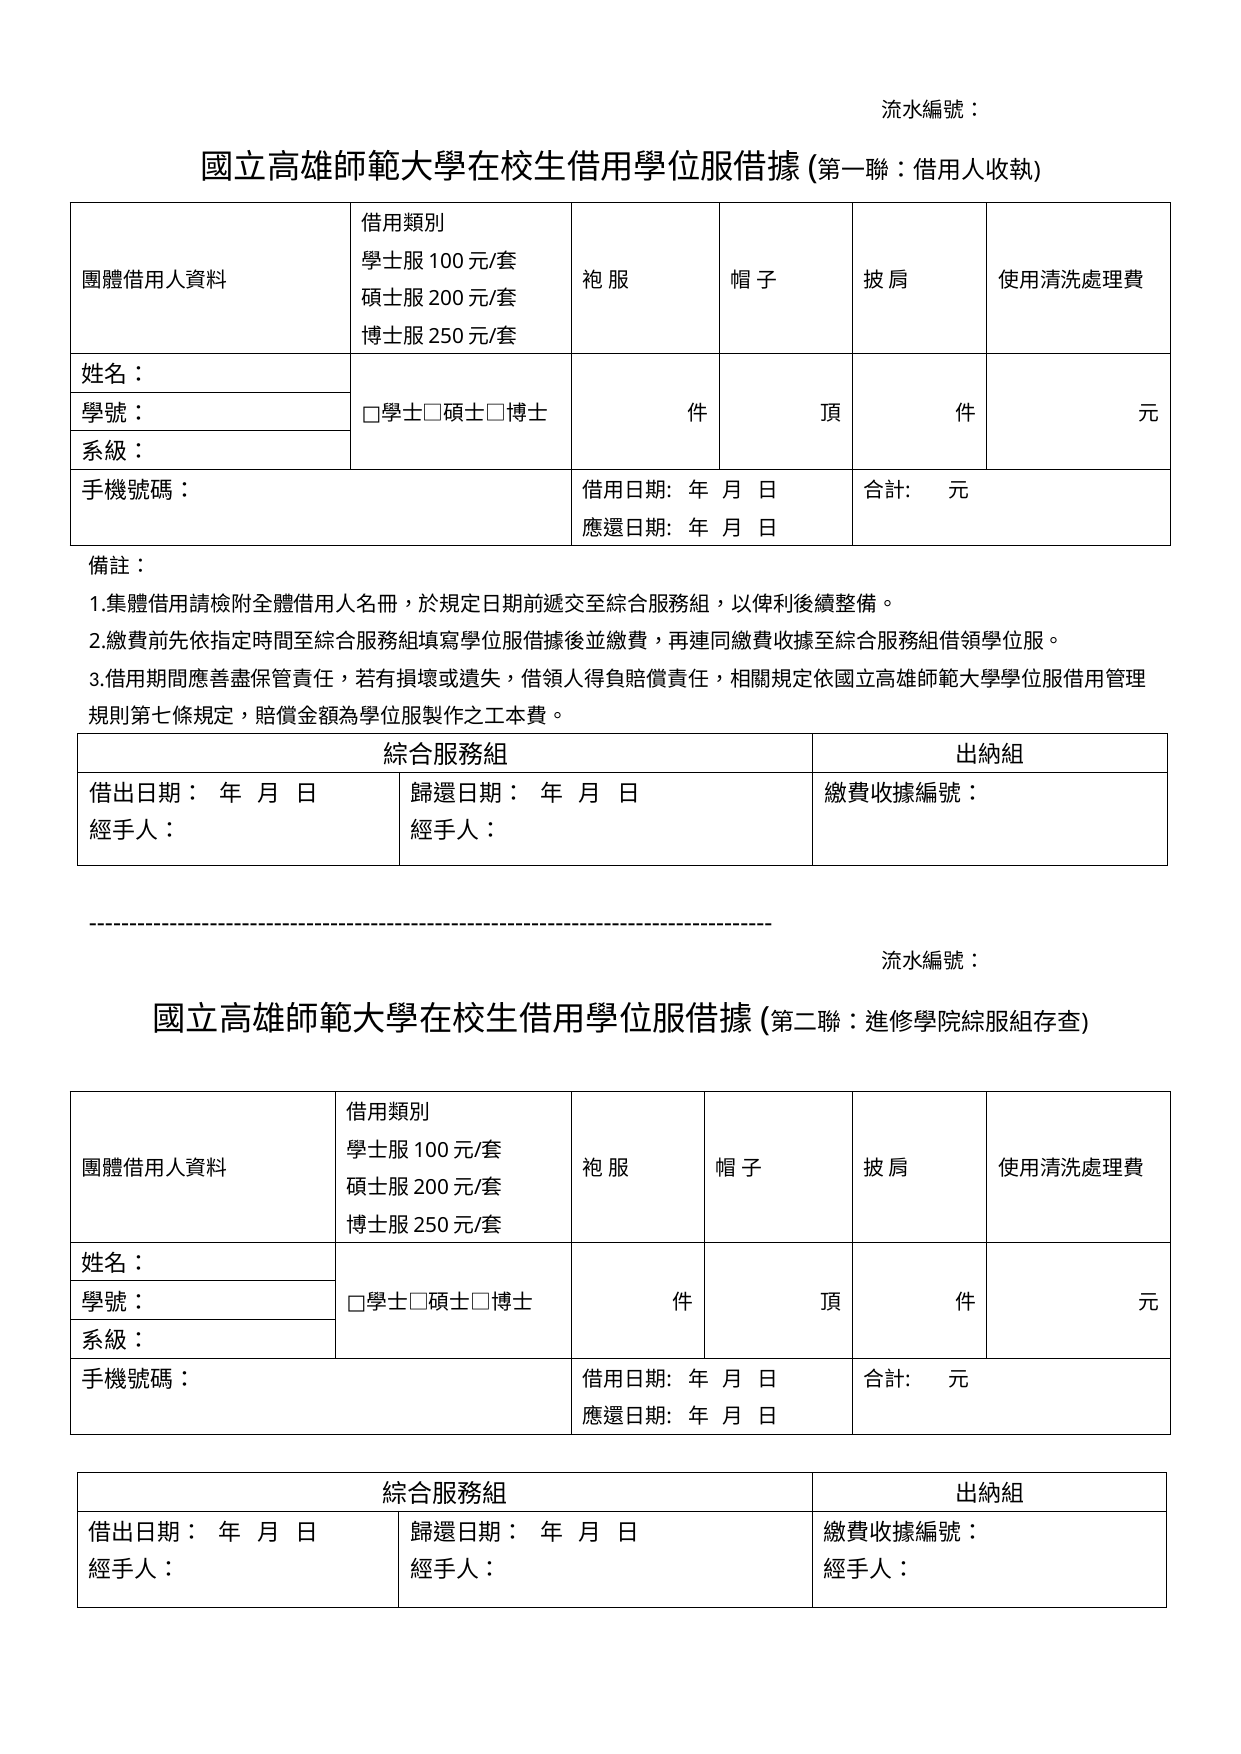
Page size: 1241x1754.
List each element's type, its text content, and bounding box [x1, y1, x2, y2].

table_cell □學士□碩士□博士 [351, 354, 571, 469]
text 3.借用期間應善盡保管責任，若有損壞或遺失，借領人得負賠償責任，相關規定依國立高雄師範大學學位服借用管理規則第七條規定，賠償金額為學位服製作之工本費。 [89, 658, 1152, 733]
table_header 綜合服務組 [78, 734, 812, 772]
table_header 披 肩 [853, 203, 986, 353]
table_cell 姓名： [71, 354, 350, 392]
table_cell 借出日期： 年 月 日 經手人： [78, 773, 399, 865]
table_cell 頂 [720, 354, 852, 469]
table_header 出納組 [813, 734, 1167, 772]
table_cell 合計: 元 [853, 470, 1170, 545]
table_cell 頂 [705, 1243, 852, 1357]
table_cell 件 [572, 1243, 704, 1357]
table_header 綜合服務組 [78, 1473, 812, 1511]
table_cell 手機號碼： [71, 470, 571, 545]
table_cell 系級： [71, 1320, 335, 1357]
table_cell 借用日期: 年 月 日 應還日期: 年 月 日 [572, 1359, 852, 1433]
table_cell 合計: 元 [853, 1359, 1170, 1433]
text 備註： [89, 546, 1152, 583]
table_cell 借用日期: 年 月 日 應還日期: 年 月 日 [572, 470, 852, 545]
table_cell 姓名： [71, 1243, 335, 1280]
text 2.繳費前先依指定時間至綜合服務組填寫學位服借據後並繳費，再連同繳費收據至綜合服務組借領學位服。 [89, 621, 1152, 658]
text 流水編號： [89, 89, 985, 127]
table_header 借用類別 學士服100元/套 碩士服200元/套 博士服250元/套 [336, 1092, 571, 1242]
table_cell 件 [853, 1243, 986, 1357]
text 流水編號： [89, 941, 985, 978]
text 1.集體借用請檢附全體借用人名冊，於規定日期前遞交至綜合服務組，以俾利後續整備。 [89, 583, 1152, 621]
table_cell 歸還日期： 年 月 日 經手人： [400, 773, 812, 865]
table_header 借用類別 學士服100元/套 碩士服200元/套 博士服250元/套 [351, 203, 571, 353]
table_cell 件 [853, 354, 986, 469]
table_header 出納組 [813, 1473, 1166, 1511]
text 國立高雄師範大學在校生借用學位服借據 (第一聯：借用人收執) [89, 127, 1152, 202]
table_header 使用清洗處理費 [987, 1092, 1170, 1242]
table_cell 繳費收據編號： [813, 773, 1167, 865]
table_cell 件 [572, 354, 719, 469]
table_header 團體借用人資料 [71, 203, 350, 353]
text 國立高雄師範大學在校生借用學位服借據 (第二聯：進修學院綜服組存查) [89, 978, 1152, 1091]
table_cell 手機號碼： [71, 1359, 571, 1433]
table_cell 學號： [71, 1281, 335, 1319]
table_cell 歸還日期： 年 月 日 經手人： [399, 1512, 812, 1607]
table_header 披 肩 [853, 1092, 986, 1242]
text ------------------------------------------------------------------------------------- [89, 903, 1152, 941]
table_cell 系級： [71, 431, 350, 469]
table_header 團體借用人資料 [71, 1092, 335, 1242]
table_cell 元 [987, 354, 1170, 469]
table_header 帽 子 [720, 203, 852, 353]
table_cell 元 [987, 1243, 1170, 1357]
table_header 袍 服 [572, 1092, 704, 1242]
table_header 帽 子 [705, 1092, 852, 1242]
table_cell 學號： [71, 393, 350, 430]
table_header 使用清洗處理費 [987, 203, 1170, 353]
table_cell 借出日期： 年 月 日 經手人： [78, 1512, 398, 1607]
table_header 袍 服 [572, 203, 719, 353]
table_cell □學士□碩士□博士 [336, 1243, 571, 1357]
table_cell 繳費收據編號： 經手人： [813, 1512, 1166, 1607]
